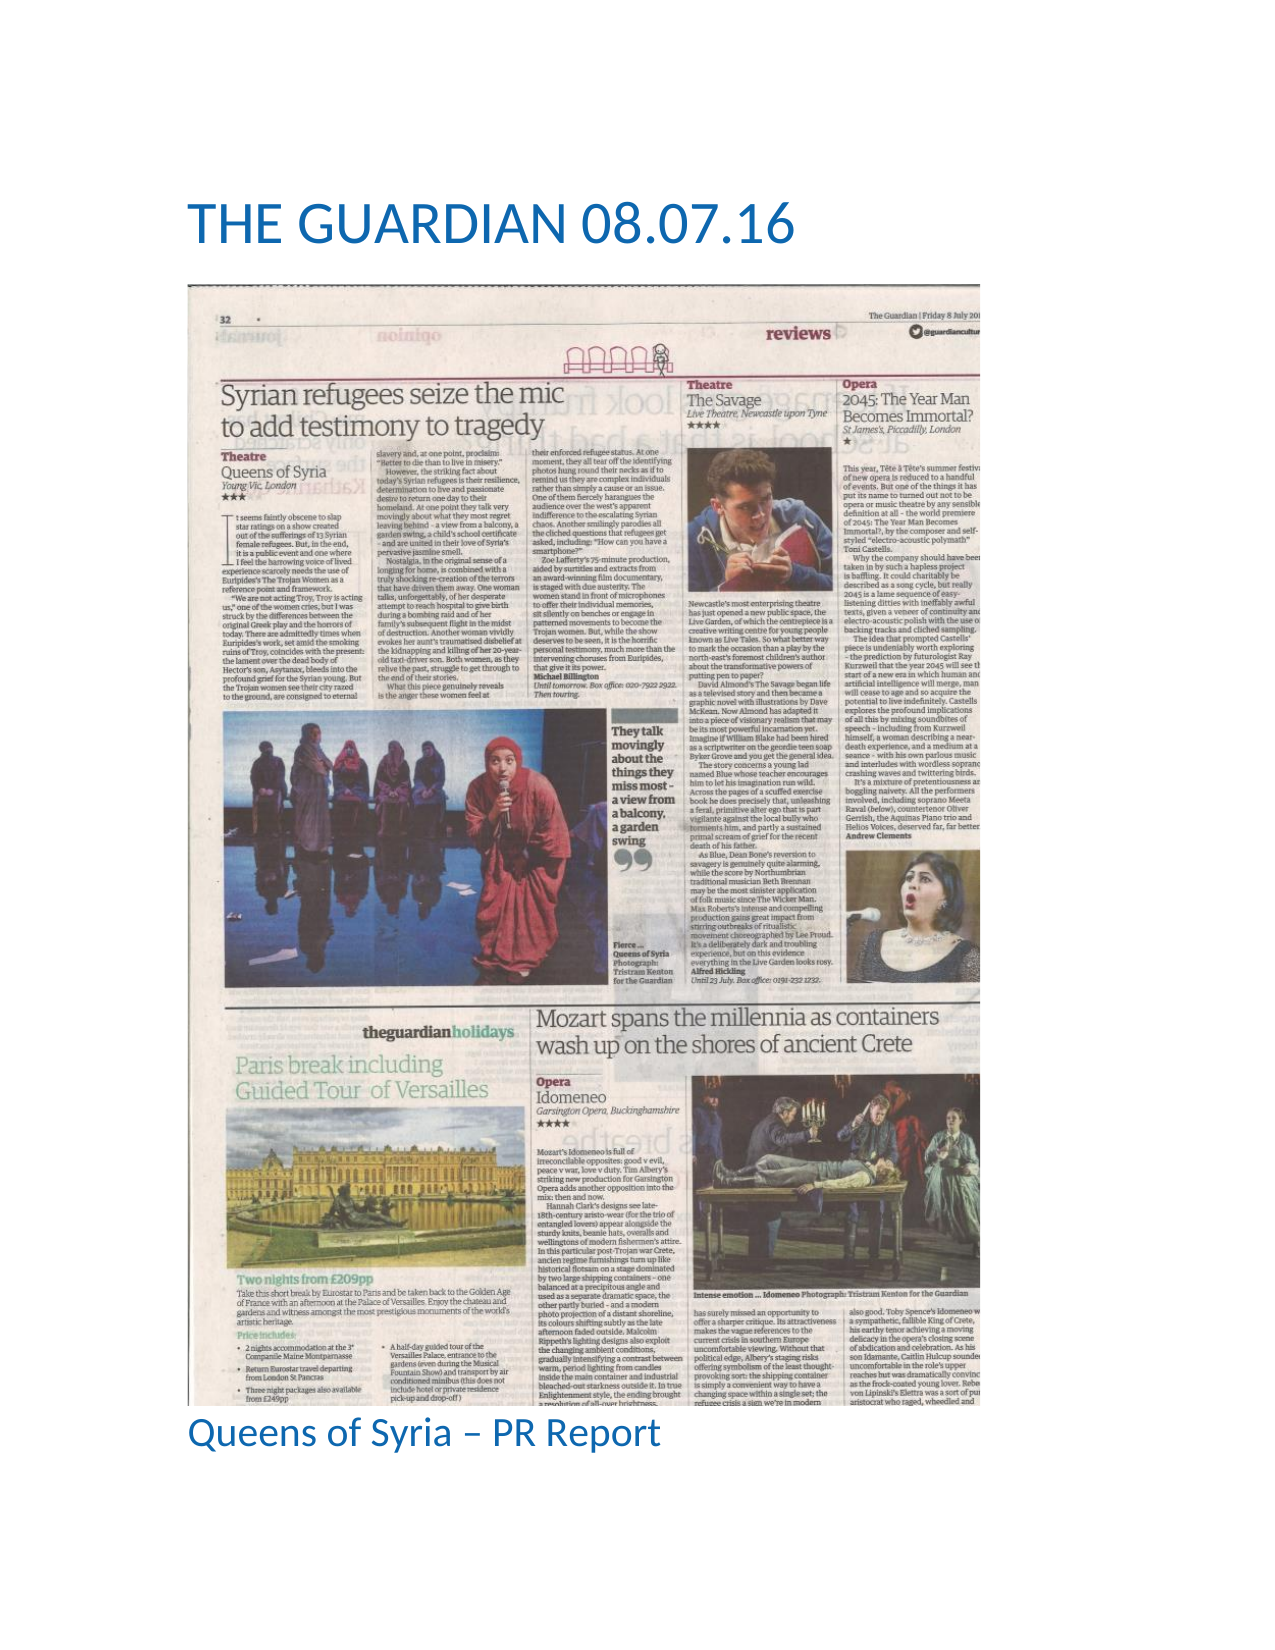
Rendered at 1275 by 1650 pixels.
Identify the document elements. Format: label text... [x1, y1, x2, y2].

text THE GUARDIAN 08.07.16 [187, 184, 1087, 259]
picture [187, 284, 980, 1406]
text Queens of Syria – PR Report [187, 1406, 1087, 1456]
